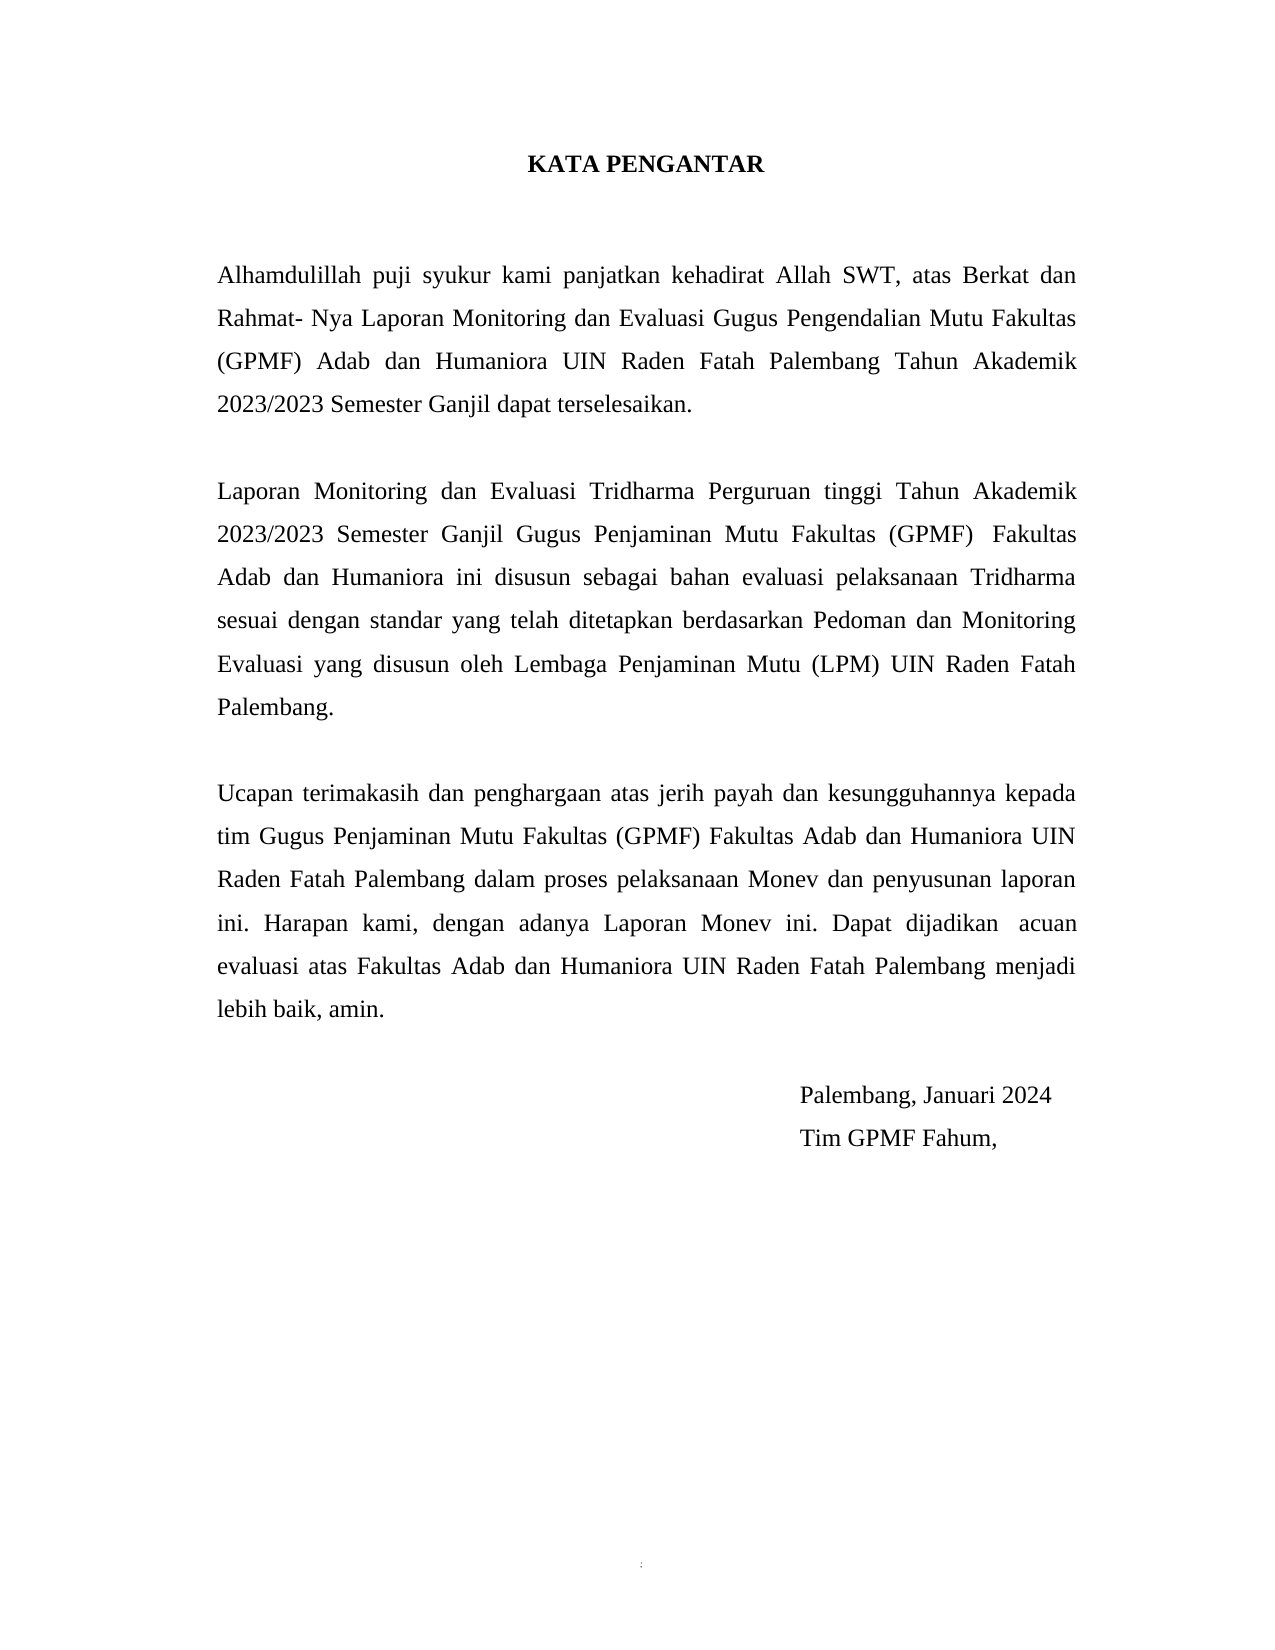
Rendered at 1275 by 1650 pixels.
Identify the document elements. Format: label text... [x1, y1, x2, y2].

text Ucapan terimakasih dan penghargaan atas jerih payah dan kesungguhannya kepada tim Gugus Penjaminan Mutu Fakultas (GPMF) Fakultas Adab dan Humaniora UIN Raden Fatah Palembang dalam proses pelaksanaan Monev dan penyusunan laporan ini. Harapan kami, dengan adanya Laporan Monev ini. Dapat dijadikan acuan evaluasi atas Fakultas Adab dan Humaniora UIN Raden Fatah Palembang menjadi lebih baik, amin. [217, 778, 1077, 1023]
subtitle KATA PENGANTAR [296, 149, 995, 178]
text Palembang, Januari 2024 Tim GPMF Fahum, [799, 1080, 1054, 1152]
text Laporan Monitoring dan Evaluasi Tridharma Perguruan tinggi Tahun Akademik 2023/2023 Semester Ganjil Gugus Penjaminan Mutu Fakultas (GPMF) Fakultas Adab dan Humaniora ini disusun sebagai bahan evaluasi pelaksanaan Tridharma sesuai dengan standar yang telah ditetapkan berdasarkan Pedoman dan Monitoring Evaluasi yang disusun oleh Lembaga Penjaminan Mutu (LPM) UIN Raden Fatah Palembang. [217, 476, 1077, 721]
text Alhamdulillah puji syukur kami panjatkan kehadirat Allah SWT, atas Berkat dan Rahmat- Nya Laporan Monitoring dan Evaluasi Gugus Pengendalian Mutu Fakultas (GPMF) Adab dan Humaniora UIN Raden Fatah Palembang Tahun Akademik 2023/2023 Semester Ganjil dapat terselesaikan. [217, 260, 1077, 418]
